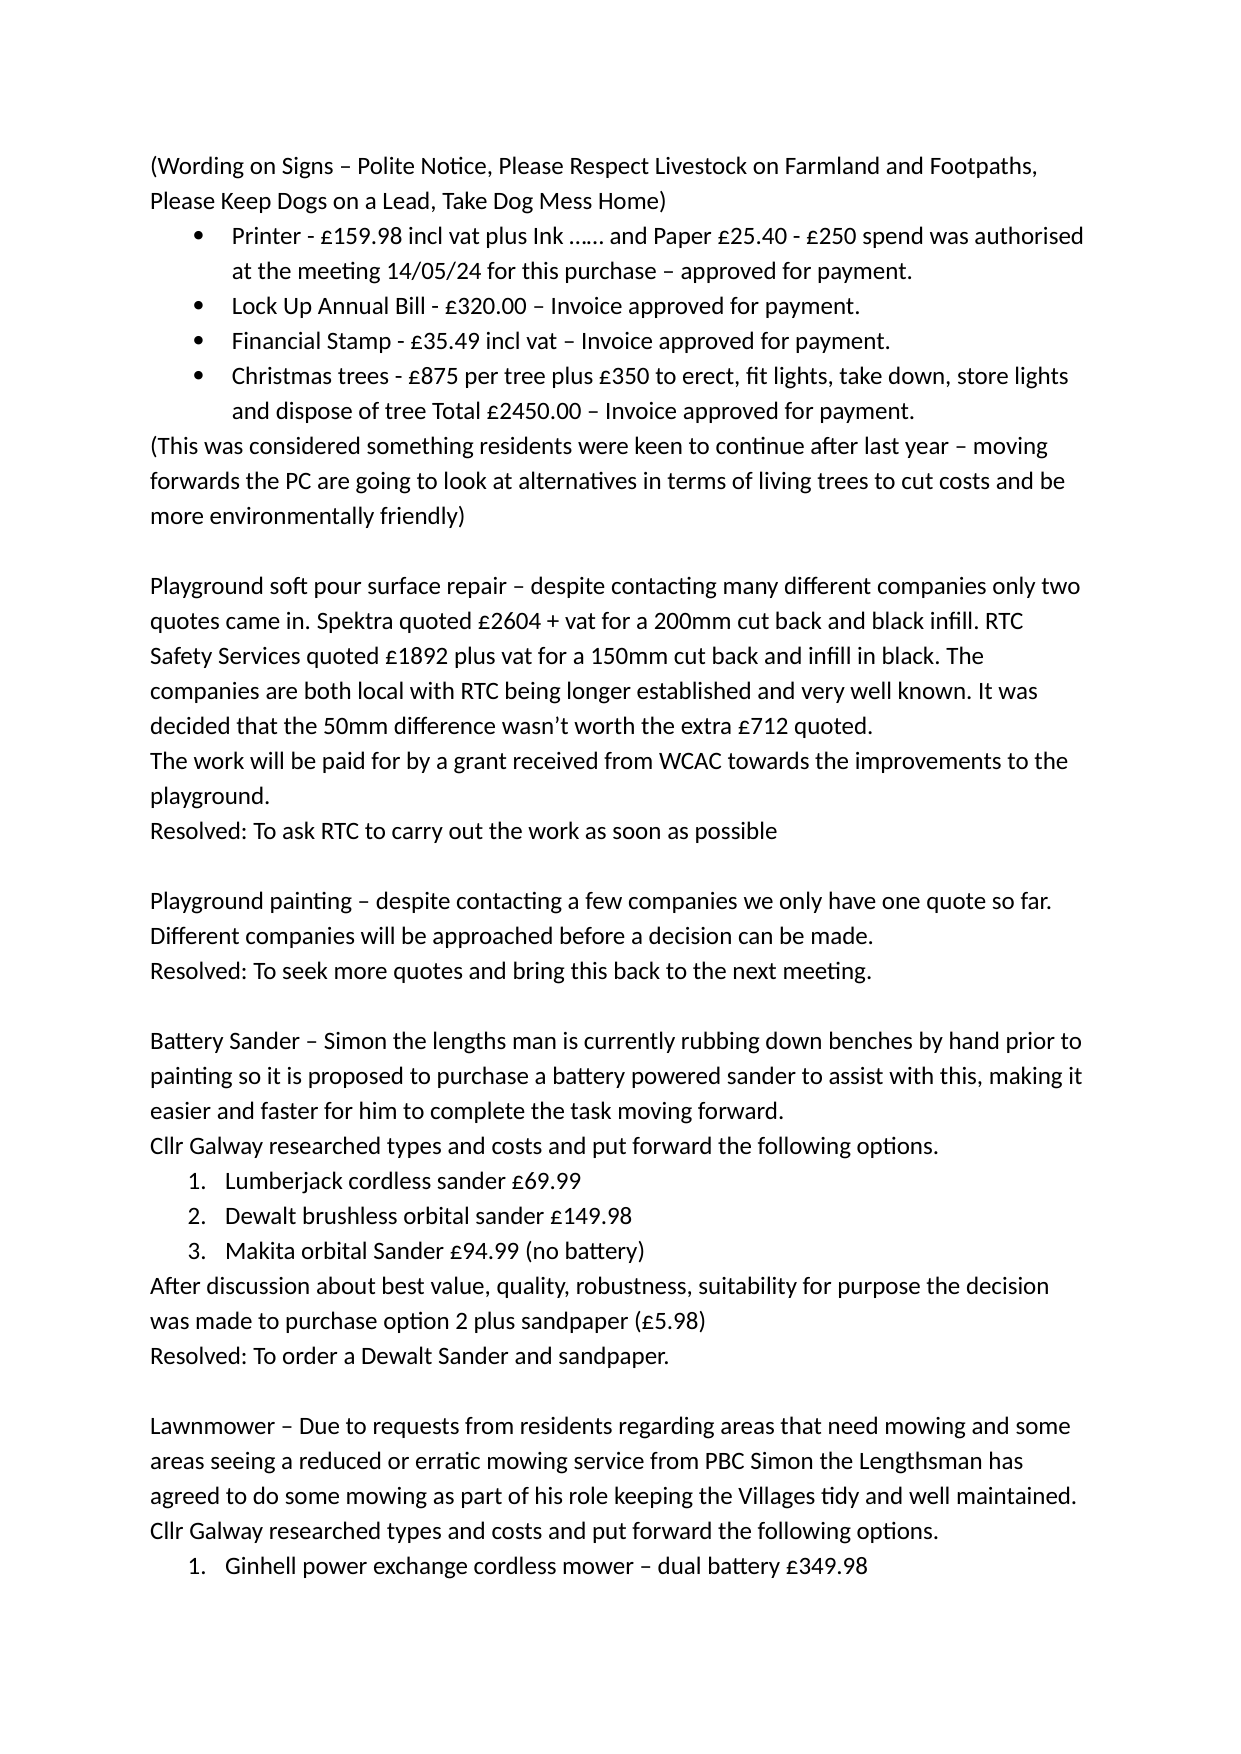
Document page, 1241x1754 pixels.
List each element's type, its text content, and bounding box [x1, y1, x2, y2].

text The work will be paid for by a grant received from WCAC towards the improvements to the playground. [150, 745, 1090, 811]
text Cllr Galway researched types and costs and put forward the following options. [150, 1130, 1090, 1161]
list Dewalt brushless orbital sander £149.98 [187, 1200, 1090, 1231]
list Printer - £159.98 incl vat plus Ink …… and Paper £25.40 - £250 spend was authorised at the meeting 14/05/24 for this purchase – approved for payment. [194, 220, 1090, 286]
text Resolved: To order a Dewalt Sander and sandpaper. [150, 1340, 1090, 1371]
text Resolved: To seek more quotes and bring this back to the next meeting. [150, 955, 1090, 986]
text (Wording on Signs – Polite Notice, Please Respect Livestock on Farmland and Footpaths, Please Keep Dogs on a Lead, Take Dog Mess Home) [150, 150, 1090, 216]
text Lawnmower – Due to requests from residents regarding areas that need mowing and some areas seeing a reduced or erratic mowing service from PBC Simon the Lengthsman has agreed to do some mowing as part of his role keeping the Villages tidy and well maintained. [150, 1410, 1090, 1511]
text (This was considered something residents were keen to continue after last year – moving forwards the PC are going to look at alternatives in terms of living trees to cut costs and be more environmentally friendly) [150, 430, 1090, 531]
list Christmas trees - £875 per tree plus £350 to erect, fit lights, take down, store lights and dispose of tree Total £2450.00 – Invoice approved for payment. [194, 360, 1090, 426]
list Financial Stamp - £35.49 incl vat – Invoice approved for payment. [194, 325, 1090, 356]
list Lumberjack cordless sander £69.99 [187, 1165, 1090, 1196]
text Playground painting – despite contacting a few companies we only have one quote so far. Different companies will be approached before a decision can be made. [150, 885, 1090, 951]
text Cllr Galway researched types and costs and put forward the following options. [150, 1515, 1090, 1546]
text After discussion about best value, quality, robustness, suitability for purpose the decision was made to purchase option 2 plus sandpaper (£5.98) [150, 1270, 1090, 1336]
text Resolved: To ask RTC to carry out the work as soon as possible [150, 815, 1090, 846]
list Lock Up Annual Bill - £320.00 – Invoice approved for payment. [194, 290, 1090, 321]
text Battery Sander – Simon the lengths man is currently rubbing down benches by hand prior to painting so it is proposed to purchase a battery powered sander to assist with this, making it easier and faster for him to complete the task moving forward. [150, 1025, 1090, 1126]
list Ginhell power exchange cordless mower – dual battery £349.98 [187, 1550, 1090, 1581]
text Playground soft pour surface repair – despite contacting many different companies only two quotes came in. Spektra quoted £2604 + vat for a 200mm cut back and black infill. RTC Safety Services quoted £1892 plus vat for a 150mm cut back and infill in black. The companies are both local with RTC being longer established and very well known. It was decided that the 50mm difference wasn’t worth the extra £712 quoted. [150, 570, 1090, 741]
list Makita orbital Sander £94.99 (no battery) [187, 1235, 1090, 1266]
